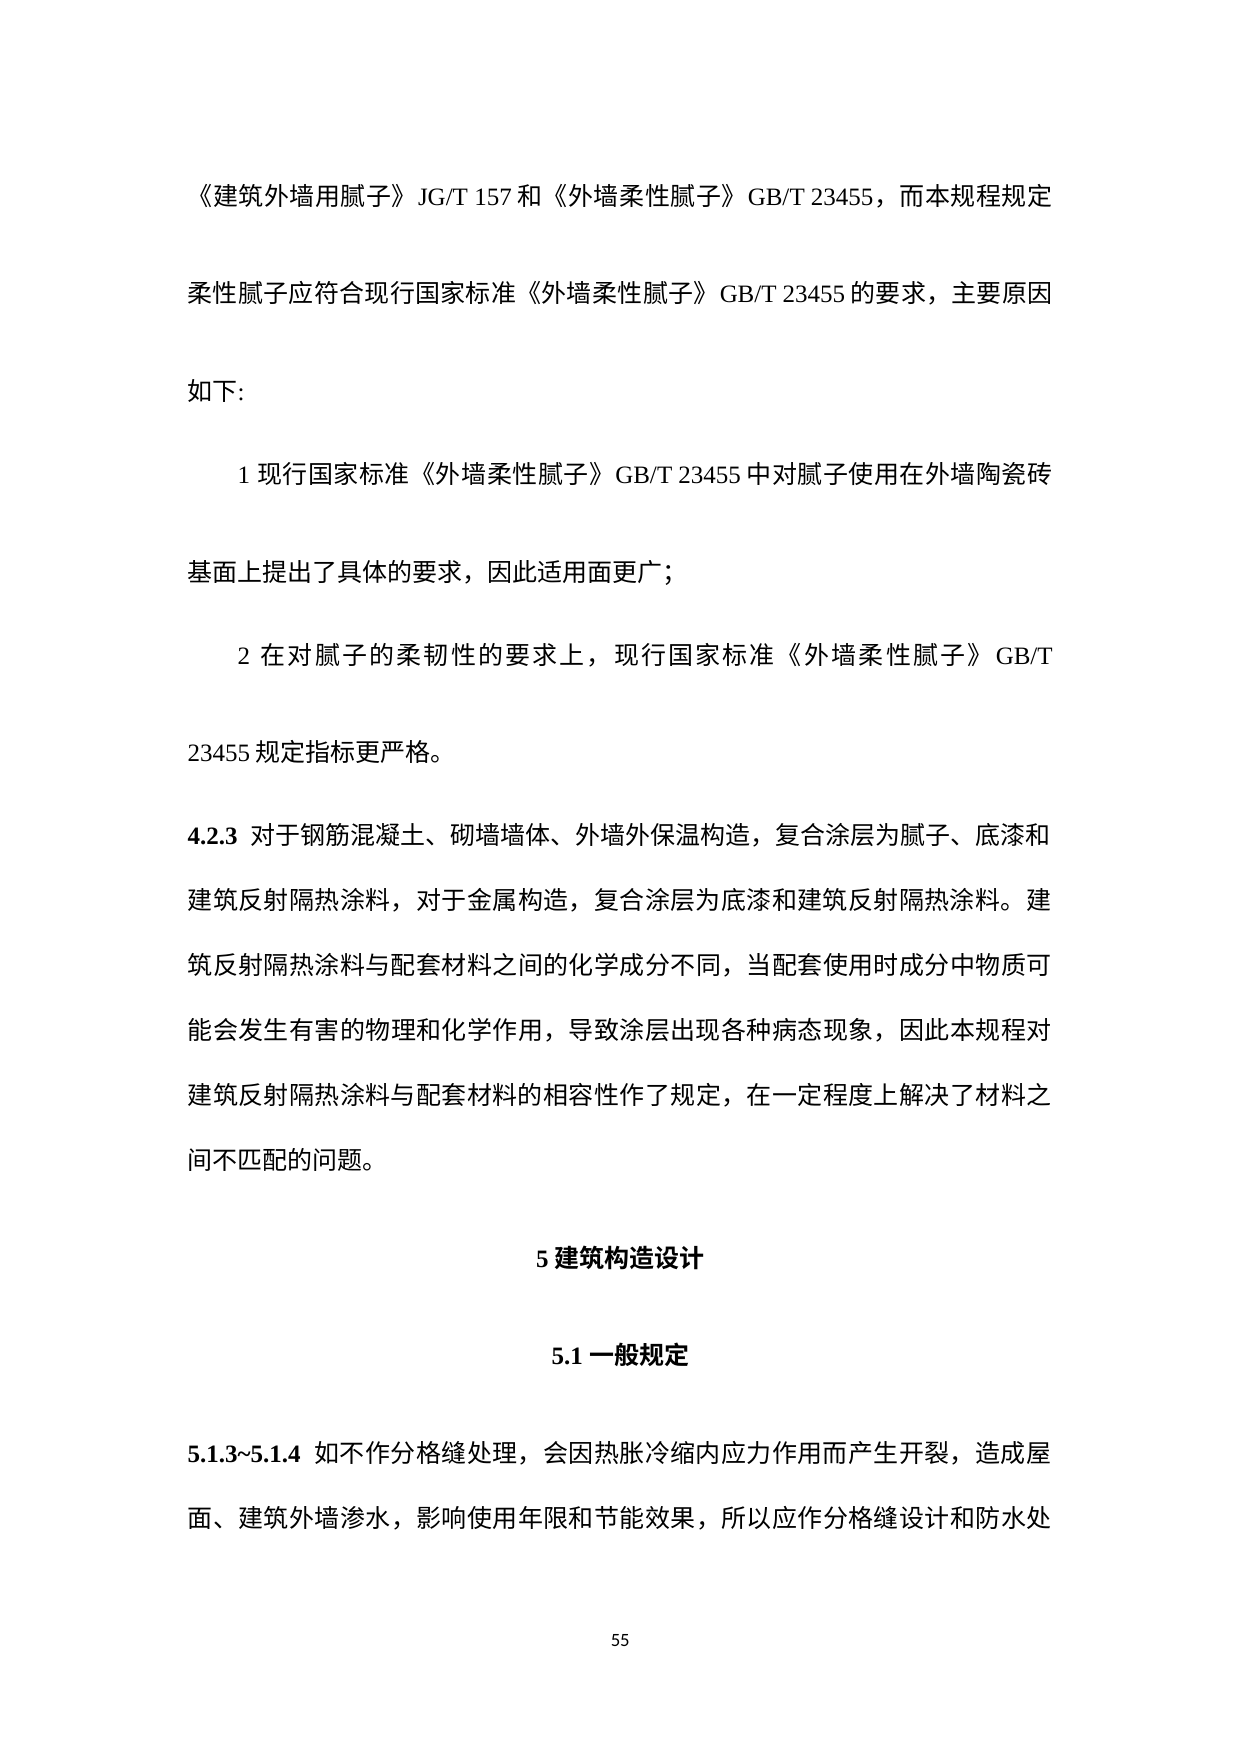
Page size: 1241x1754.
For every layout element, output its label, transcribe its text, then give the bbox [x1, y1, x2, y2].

text 4.2.3 对于钢筋混凝土、砌墙墙体、外墙外保温构造，复合涂层为腻子、底漆和建筑反射隔热涂料，对于金属构造，复合涂层为底漆和建筑反射隔热涂料。建筑反射隔热涂料与配套材料之间的化学成分不同，当配套使用时成分中物质可能会发生有害的物理和化学作用，导致涂层出现各种病态现象，因此本规程对建筑反射隔热涂料与配套材料的相容性作了规定，在一定程度上解决了材料之间不匹配的问题。 [187, 801, 1053, 1191]
text 1 现行国家标准《外墙柔性腻子》GB/T 23455中对腻子使用在外墙陶瓷砖基面上提出了具体的要求，因此适用面更广； [187, 440, 1053, 603]
text 5 建筑构造设计 [187, 1224, 1053, 1289]
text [187, 162, 1053, 422]
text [187, 1419, 1053, 1549]
text 5.1 一般规定 [187, 1321, 1053, 1386]
text 2 在对腻子的柔韧性的要求上，现行国家标准《外墙柔性腻子》GB/T 23455规定指标更严格。 [187, 621, 1053, 783]
